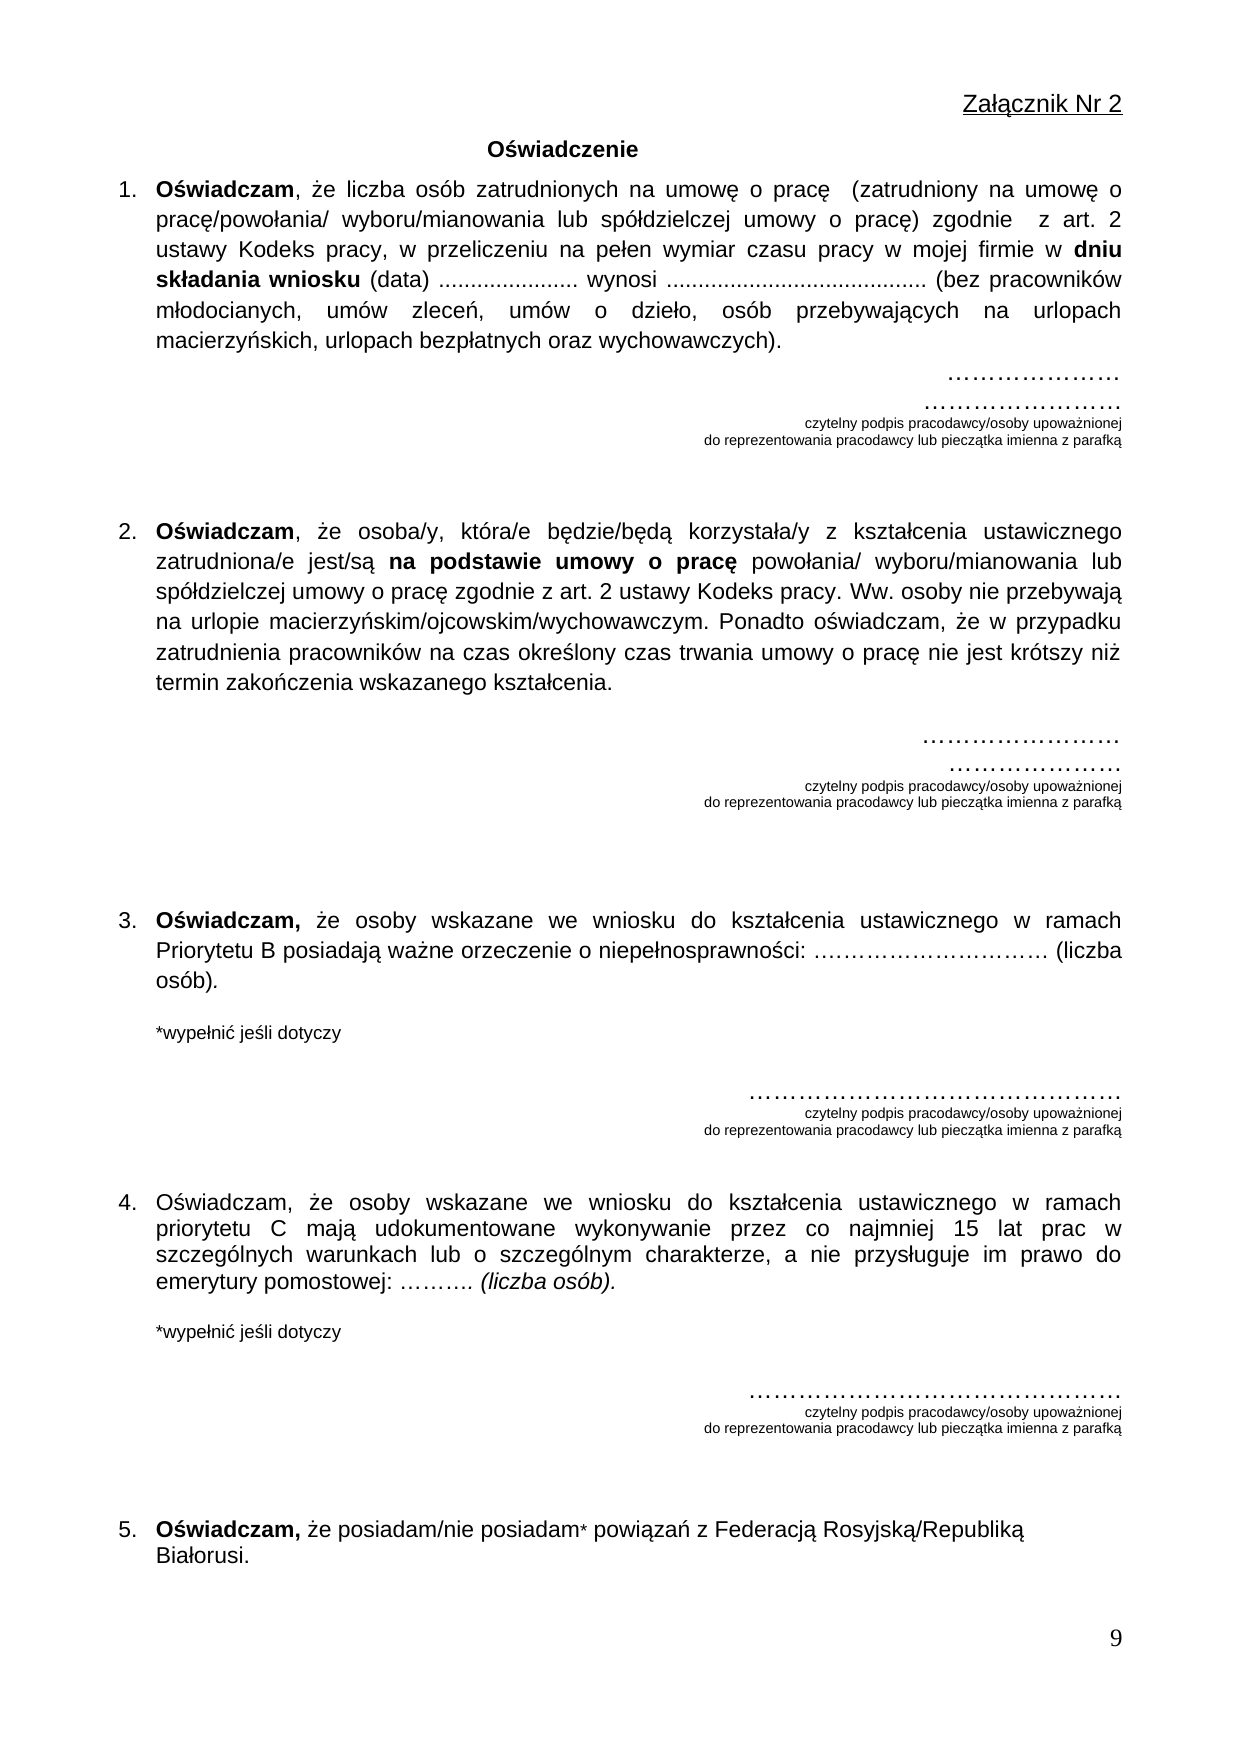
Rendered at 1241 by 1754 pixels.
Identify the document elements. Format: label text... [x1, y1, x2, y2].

list Oświadczam, że liczba osób zatrudnionych na umowę o pracę (zatrudniony na umowę o pracę/powołania/ wyboru/mianowania lub spółdzielczej umowy o pracę) zgodnie z art. 2 ustawy Kodeks pracy, w przeliczeniu na pełen wymiar czasu pracy w mojej firmie w dniu składania wniosku (data) ...................... wynosi ......................................... (bez pracowników młodocianych, umów zleceń, umów o dzieło, osób przebywających na urlopach macierzyńskich, urlopach bezpłatnych oraz wychowawczych). [118, 176, 1122, 353]
text *wypełnić jeśli dotyczy [156, 1321, 1122, 1342]
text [118, 1420, 1122, 1437]
text ……………………………………… [118, 1047, 1122, 1105]
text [118, 1403, 1122, 1420]
list Oświadczam, że osoby wskazane we wniosku do kształcenia ustawicznego w ramach Priorytetu B posiadają ważne orzeczenie o niepełnosprawności: .………………………… (liczba osób). [118, 907, 1122, 993]
text czytelny podpis pracodawcy/osoby upoważnionej [118, 414, 1122, 431]
text *wypełnić jeśli dotyczy [156, 1022, 1122, 1043]
text czytelny podpis pracodawcy/osoby upoważnionej [118, 1105, 1122, 1122]
text do reprezentowania pracodawcy lub pieczątka imienna z parafką [118, 1122, 1122, 1138]
text ……………………………………… [118, 357, 1122, 414]
text do reprezentowania pracodawcy lub pieczątka imienna z parafką [118, 794, 1122, 811]
text ……………………………………… [118, 1346, 1122, 1403]
text czytelny podpis pracodawcy/osoby upoważnionej [118, 777, 1122, 794]
text ……………………………………… [118, 720, 1122, 777]
list Oświadczam, że osoby wskazane we wniosku do kształcenia ustawicznego w ramach priorytetu C mają udokumentowane wykonywanie przez co najmniej 15 lat prac w szczególnych warunkach lub o szczególnym charakterze, a nie przysługuje im prawo do emerytury pomostowej: ………. (liczba osób). [118, 1189, 1122, 1294]
text do reprezentowania pracodawcy lub pieczątka imienna z parafką [118, 431, 1122, 448]
list Oświadczam, że osoba/y, która/e będzie/będą korzystała/y z kształcenia ustawicznego zatrudniona/e jest/są na podstawie umowy o pracę powołania/ wyboru/mianowania lub spółdzielczej umowy o pracę zgodnie z art. 2 ustawy Kodeks pracy. Ww. osoby nie przebywają na urlopie macierzyńskim/ojcowskim/wychowawczym. Ponadto oświadczam, że w przypadku zatrudnienia pracowników na czas określony czas trwania umowy o pracę nie jest krótszy niż termin zakończenia wskazanego kształcenia. [118, 518, 1122, 695]
text Oświadczenie [413, 136, 1122, 163]
list Oświadczam, że posiadam/nie posiadam* powiązań z Federacją Rosyjską/Republiką Białorusi. [118, 1516, 1122, 1569]
text Załącznik Nr 2 [118, 89, 1122, 117]
